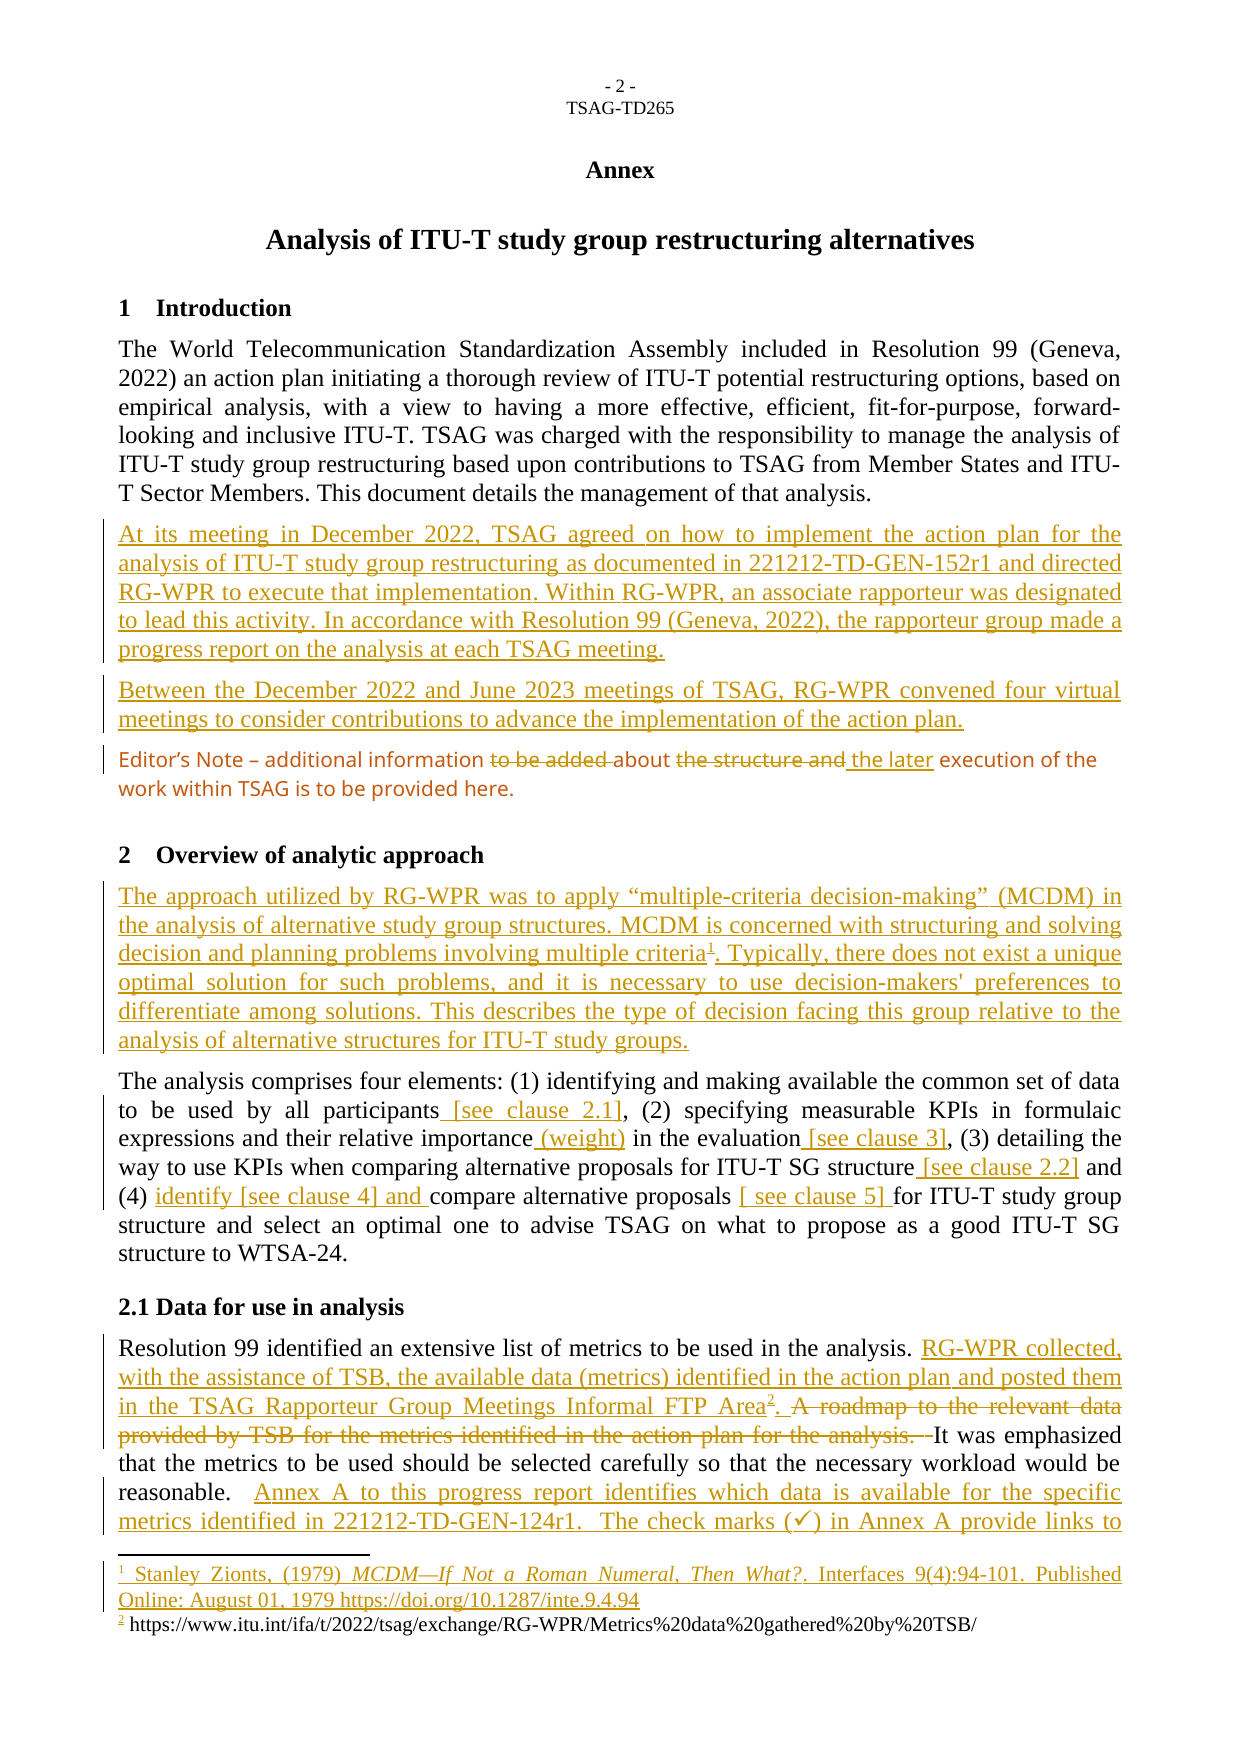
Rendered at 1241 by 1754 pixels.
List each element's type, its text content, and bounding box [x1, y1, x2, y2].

title Analysis of ITU-T study group restructuring alternatives [118, 222, 1122, 255]
subtitle Data for use in analysis [118, 1292, 1122, 1321]
text The World Telecommunication Standardization Assembly included in Resolution 99 (Geneva, 2022) an action plan initiating a thorough review of ITU-T potential restructuring options, based on empirical analysis, with a view to having a more effective, efficient, fit-for-purpose, forward-looking and inclusive ITU-T. TSAG was charged with the responsibility to manage the analysis of ITU-T study group restructuring based upon contributions to TSAG from Member States and ITU-T Sector Members. This document details the management of that analysis. [118, 334, 1122, 507]
subtitle Overview of analytic approach [118, 840, 1122, 868]
text Editor’s Note – additional information about execution of the work within TSAG is to be provided here. [118, 745, 1122, 802]
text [118, 1388, 1122, 1531]
subtitle Introduction [118, 293, 1122, 322]
text The analysis comprises four elements: (1) identifying and making available the common set of data to be used by all participants, (2) specifying measurable KPIs in formulaic expressions and their relative importance in the evaluation, (3) detailing the way to use KPIs when comparing alternative proposals for ITU-T SG structure and (4) compare alternative proposals for ITU-T study group structure and select an optimal one to advise TSAG on what to propose as a good ITU-T SG structure to WTSA-24. [118, 1066, 1122, 1267]
text Annex [118, 156, 1122, 184]
